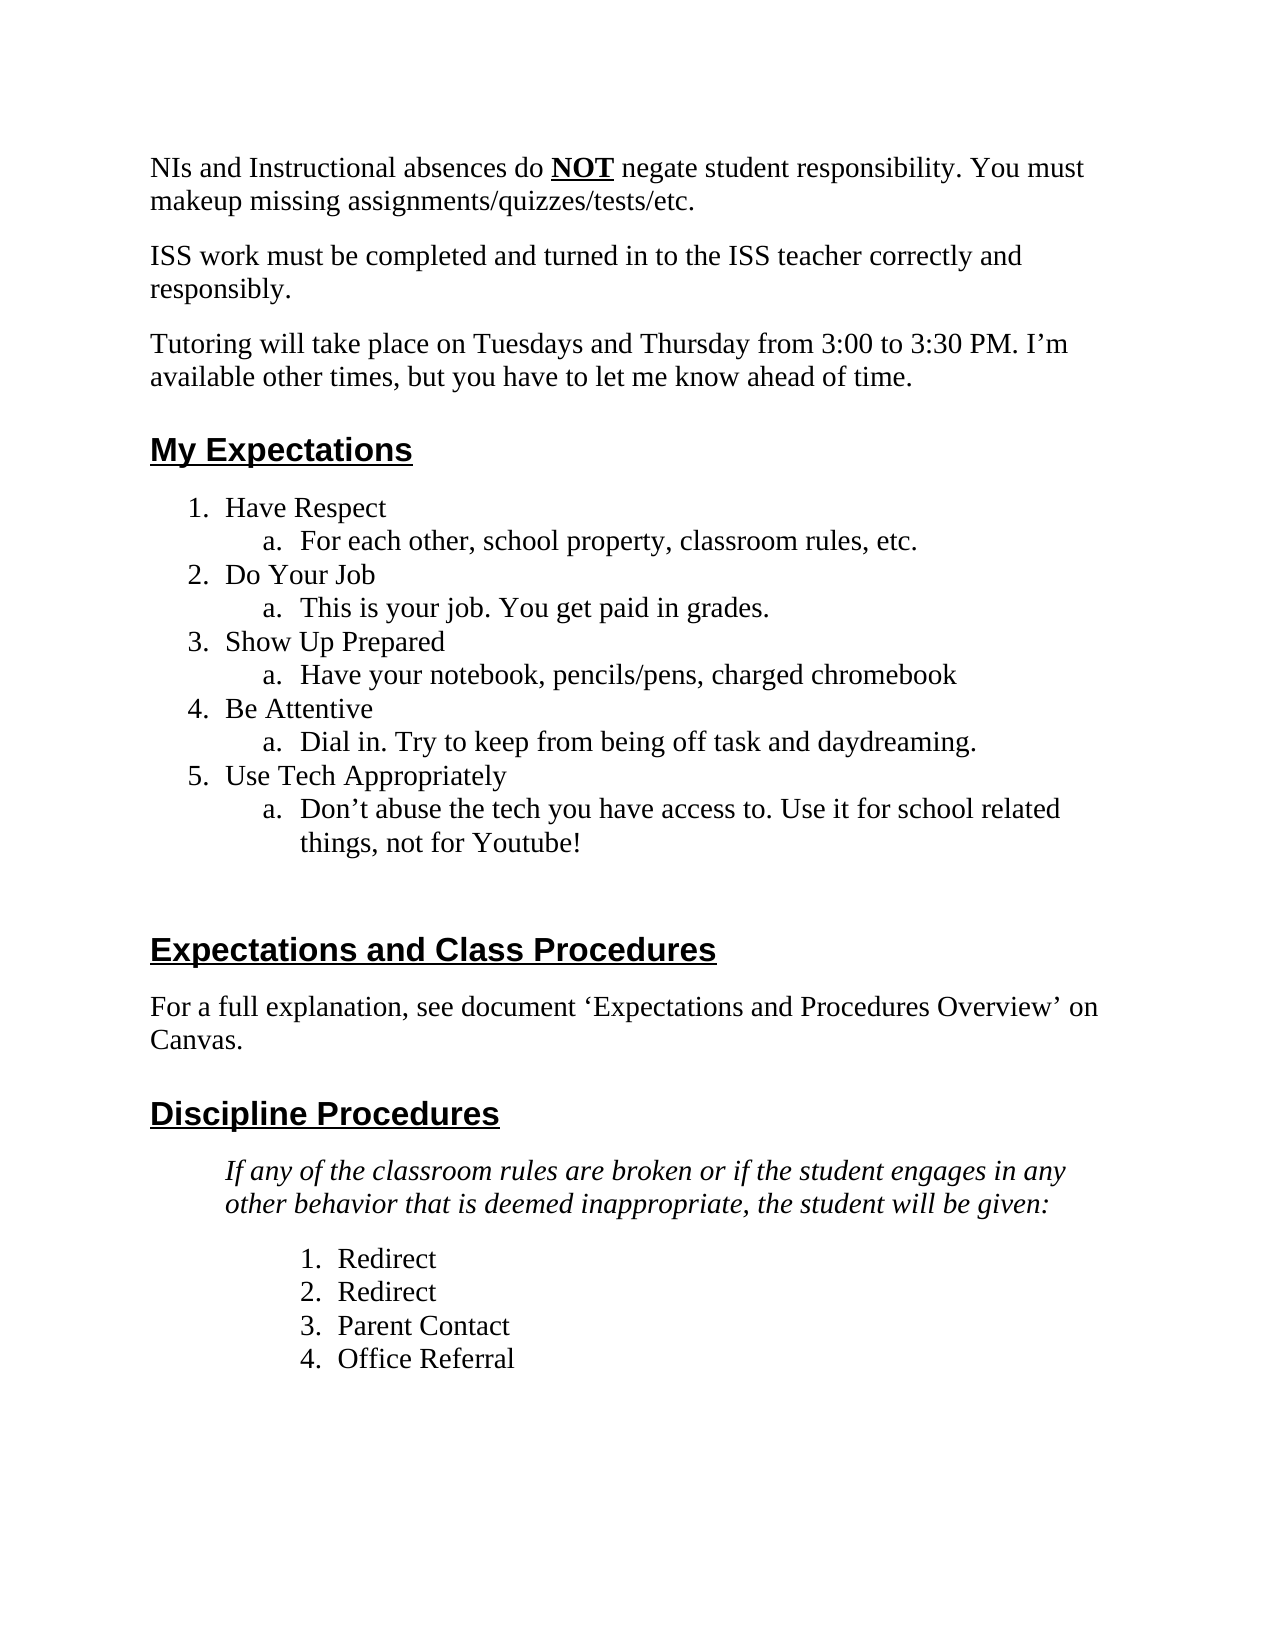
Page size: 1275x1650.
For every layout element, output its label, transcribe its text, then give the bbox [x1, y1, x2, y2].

list Parent Contact [300, 1308, 1125, 1341]
list Dial in. Try to keep from being off task and daydreaming. [262, 724, 1125, 758]
list Redirect [300, 1241, 1125, 1274]
text NIs and Instructional absences do NOT negate student responsibility. You must makeup missing assignments/quizzes/tests/etc. [150, 150, 1125, 217]
list Use Tech Appropriately [187, 758, 1125, 792]
list This is your job. You get paid in grades. [262, 590, 1125, 624]
list Have Respect [187, 490, 1125, 523]
list Don’t abuse the tech you have access to. Use it for school related things, not for Youtube! [262, 792, 1125, 859]
list Be Attentive [187, 691, 1125, 724]
subtitle Discipline Procedures [150, 1093, 1125, 1132]
text If any of the classroom rules are broken or if the student engages in any other behavior that is deemed inappropriate, the student will be given: [225, 1153, 1125, 1220]
list Redirect [300, 1274, 1125, 1308]
list For each other, school property, classroom rules, etc. [262, 523, 1125, 557]
text For a full explanation, see document ‘Expectations and Procedures Overview’ on Canvas. [150, 989, 1125, 1056]
list Do Your Job [187, 557, 1125, 590]
list Show Up Prepared [187, 624, 1125, 657]
subtitle My Expectations [150, 430, 1125, 469]
list Have your notebook, pencils/pens, charged chromebook [262, 657, 1125, 691]
subtitle Expectations and Class Procedures [150, 930, 1125, 968]
text ISS work must be completed and turned in to the ISS teacher correctly and responsibly. [150, 238, 1125, 305]
text Tutoring will take place on Tuesdays and Thursday from 3:00 to 3:30 PM. I’m available other times, but you have to let me know ahead of time. [150, 326, 1125, 393]
list Office Referral [300, 1341, 1125, 1375]
